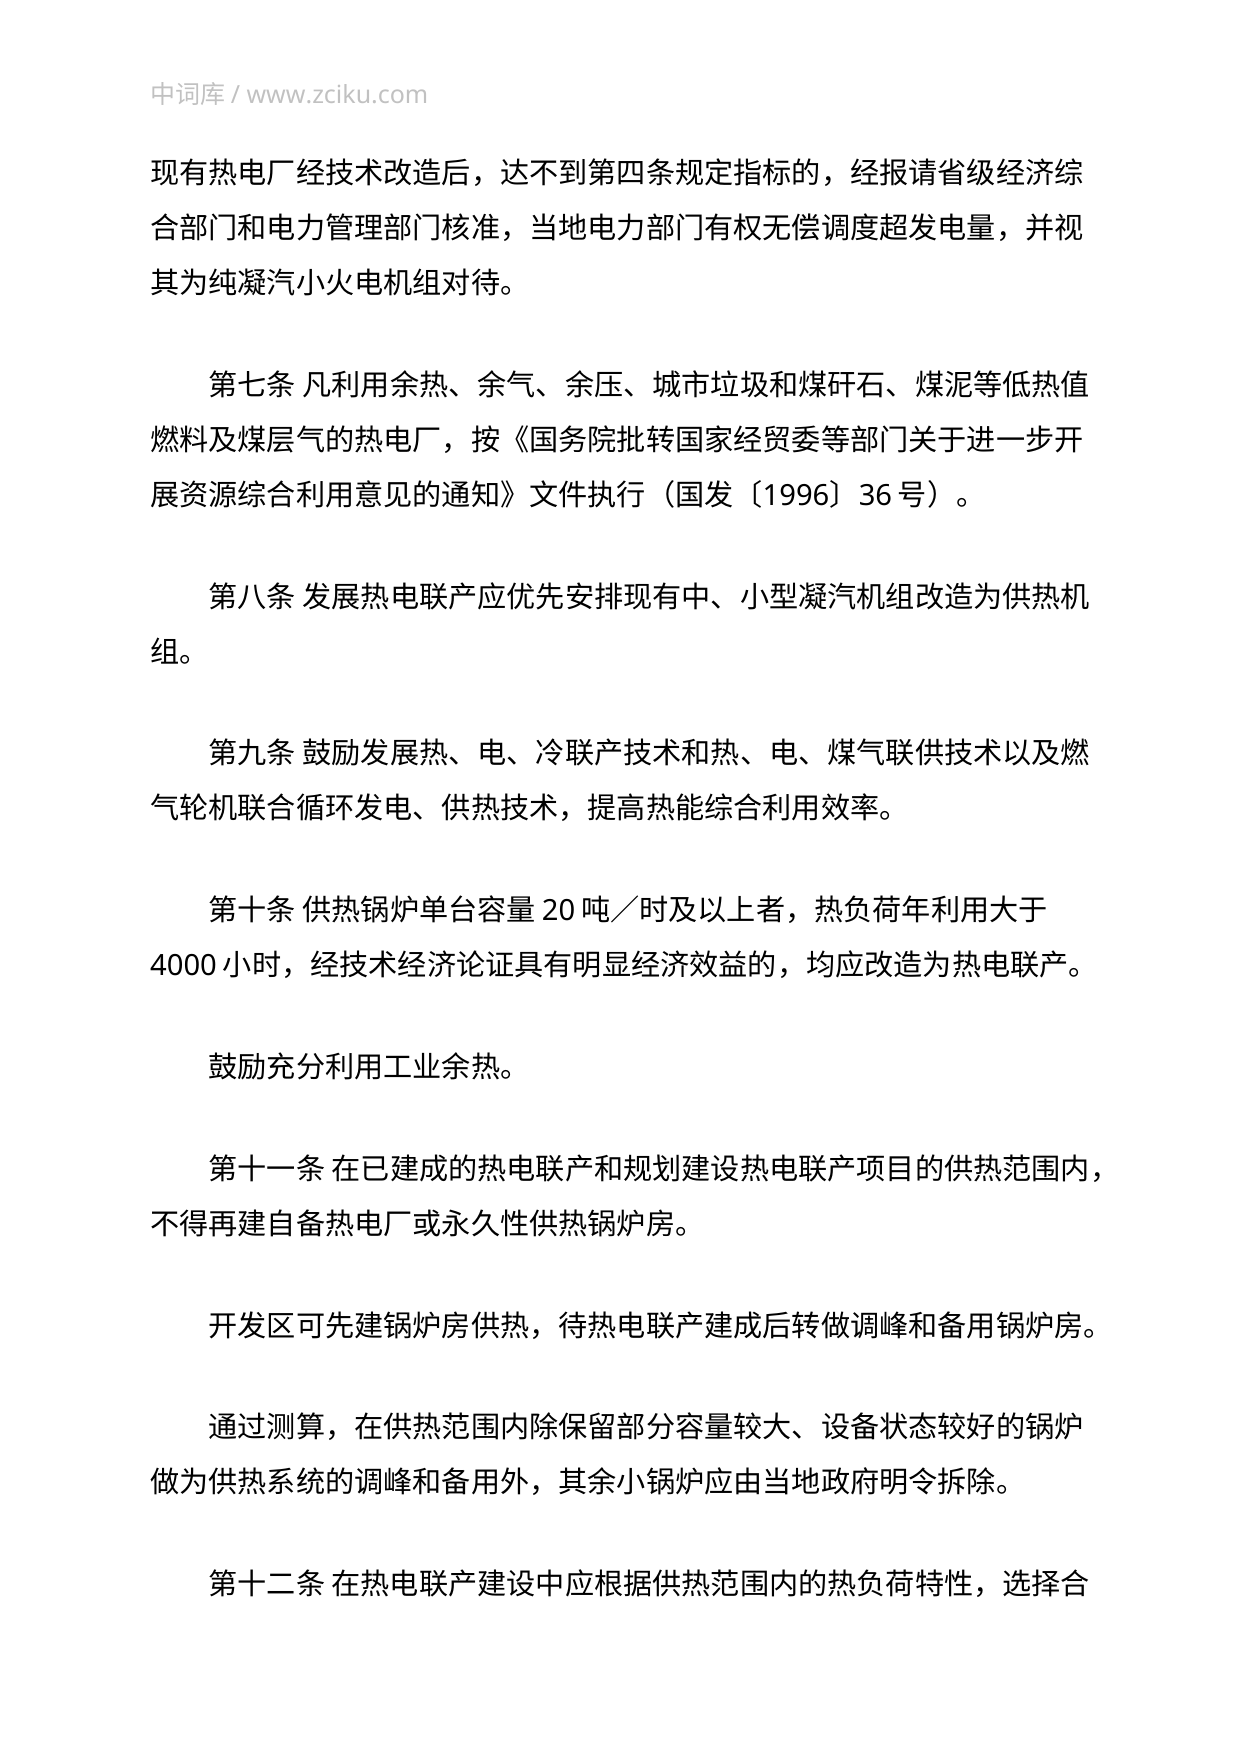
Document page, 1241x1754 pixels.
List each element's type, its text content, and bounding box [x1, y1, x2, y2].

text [150, 1561, 1090, 1603]
text 第九条 鼓励发展热、电、冷联产技术和热、电、煤气联供技术以及燃气轮机联合循环发电、供热技术，提高热能综合利用效率。 [150, 730, 1090, 827]
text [150, 150, 1090, 302]
text 第十一条 在已建成的热电联产和规划建设热电联产项目的供热范围内，不得再建自备热电厂或永久性供热锅炉房。 [150, 1145, 1090, 1243]
text 第八条 发展热电联产应优先安排现有中、小型凝汽机组改造为供热机组。 [150, 573, 1090, 671]
text 开发区可先建锅炉房供热，待热电联产建成后转做调峰和备用锅炉房。 [150, 1302, 1090, 1344]
text 鼓励充分利用工业余热。 [150, 1044, 1090, 1086]
text 通过测算，在供热范围内除保留部分容量较大、设备状态较好的锅炉做为供热系统的调峰和备用外，其余小锅炉应由当地政府明令拆除。 [150, 1404, 1090, 1501]
text 第十条 供热锅炉单台容量20吨／时及以上者，热负荷年利用大于4000小时，经技术经济论证具有明显经济效益的，均应改造为热电联产。 [150, 887, 1090, 984]
text 第七条 凡利用余热、余气、余压、城市垃圾和煤矸石、煤泥等低热值燃料及煤层气的热电厂，按《国务院批转国家经贸委等部门关于进一步开展资源综合利用意见的通知》文件执行（国发〔1996〕36号）。 [150, 362, 1090, 514]
